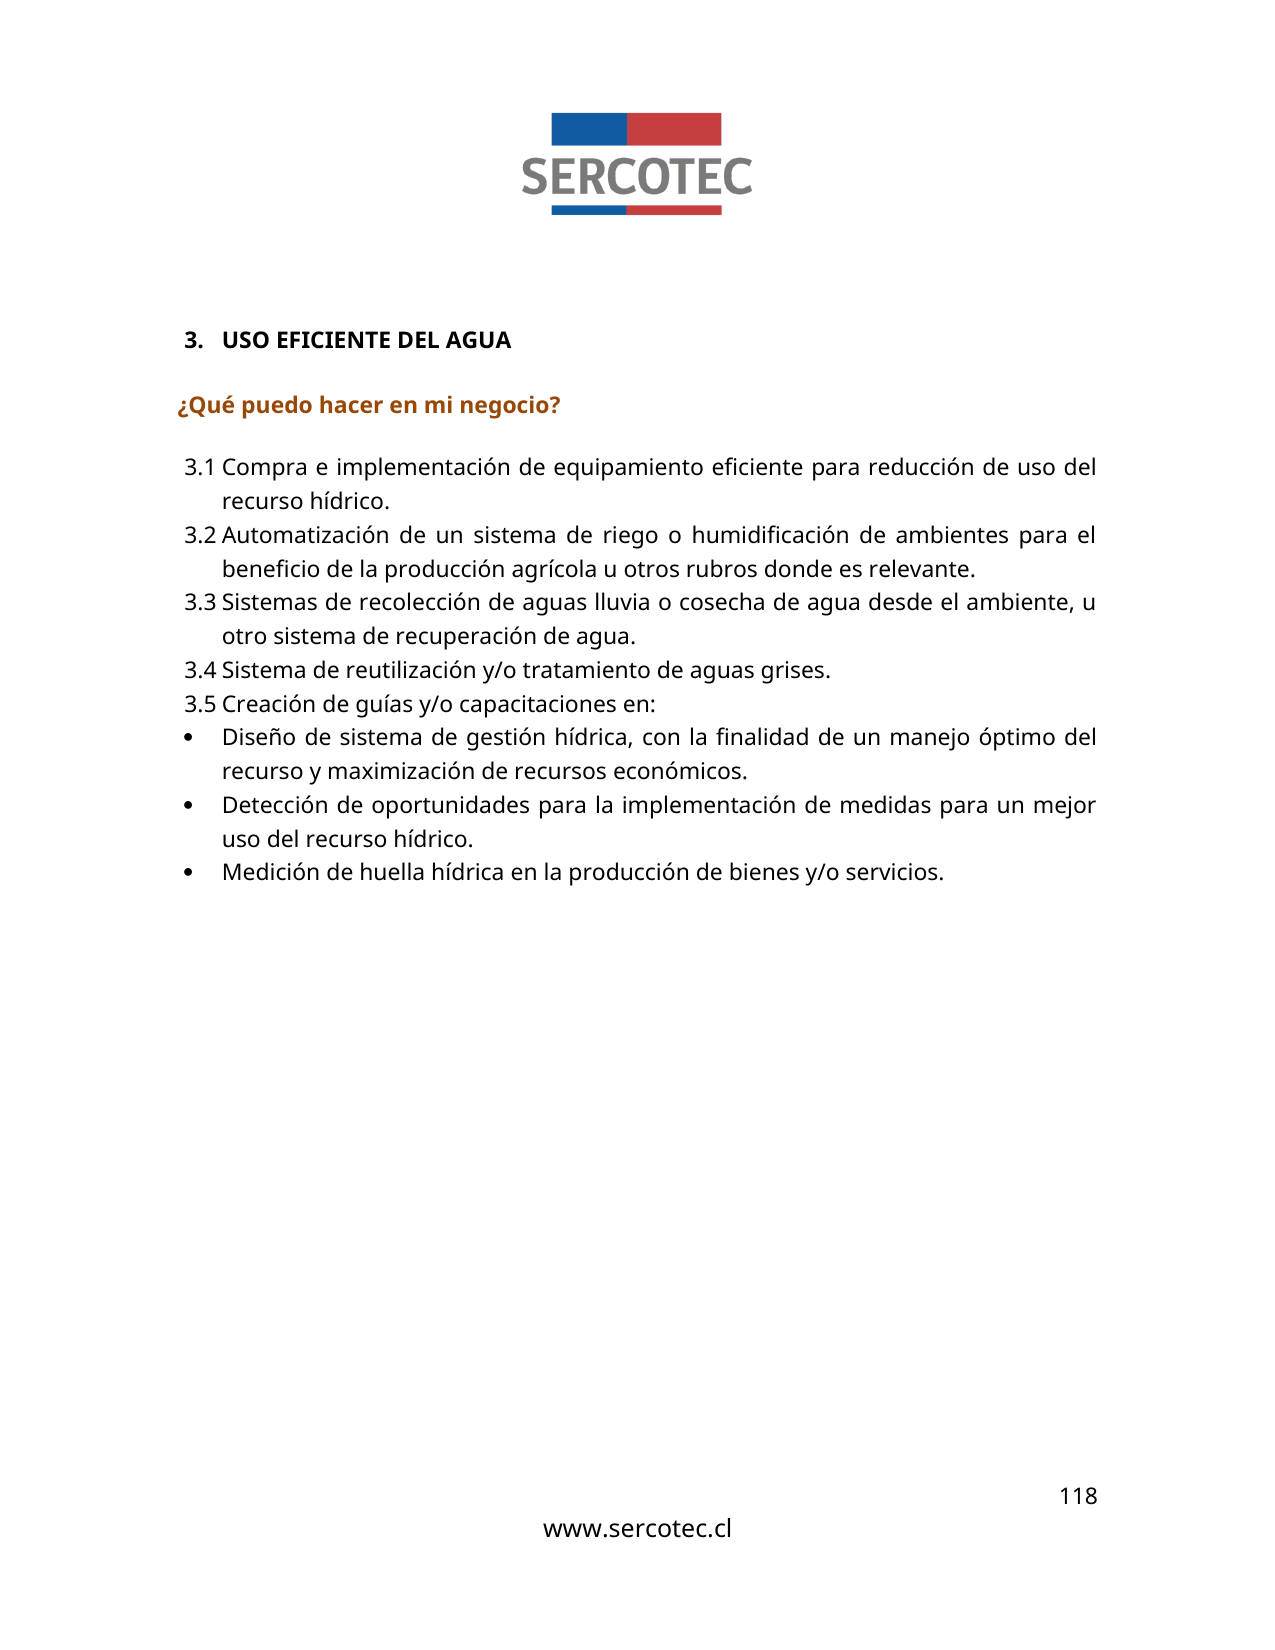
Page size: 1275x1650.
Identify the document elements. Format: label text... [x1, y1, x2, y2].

list Creación de guías y/o capacitaciones en: [184, 687, 1098, 719]
picture [512, 105, 763, 225]
list Medición de huella hídrica en la producción de bienes y/o servicios. [184, 856, 1098, 887]
list Automatización de un sistema de riego o humidificación de ambientes para el beneficio de la producción agrícola u otros rubros donde es relevante. [184, 519, 1098, 584]
list Sistemas de recolección de aguas lluvia o cosecha de agua desde el ambiente, u otro sistema de recuperación de agua. [184, 586, 1098, 651]
list ¿Qué puedo hacer en mi negocio? [177, 389, 1098, 420]
list Diseño de sistema de gestión hídrica, con la finalidad de un manejo óptimo del recurso y maximización de recursos económicos. [184, 721, 1098, 786]
list Sistema de reutilización y/o tratamiento de aguas grises. [184, 654, 1098, 685]
list Compra e implementación de equipamiento eficiente para reducción de uso del recurso hídrico. [184, 451, 1098, 516]
list Detección de oportunidades para la implementación de medidas para un mejor uso del recurso hídrico. [184, 789, 1098, 854]
list USO EFICIENTE DEL AGUA [184, 324, 1098, 355]
